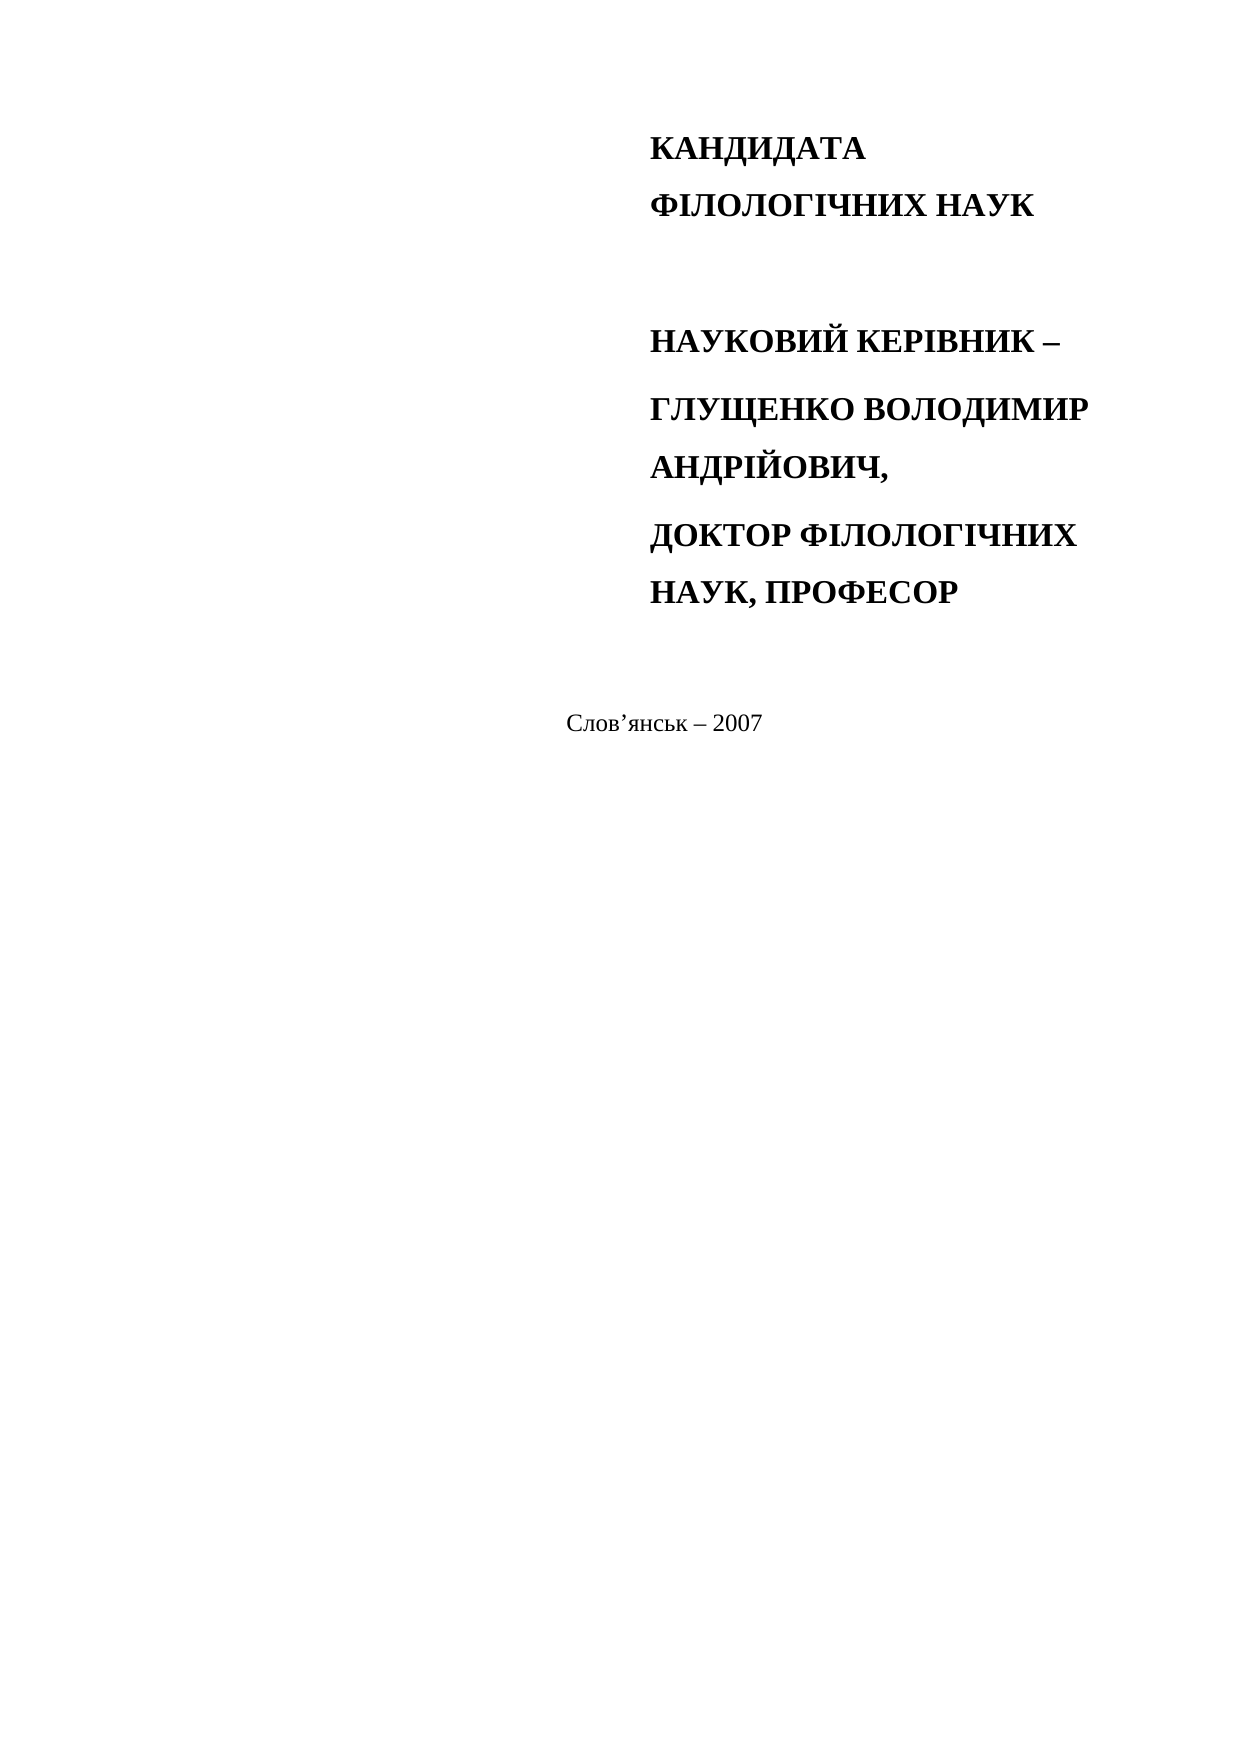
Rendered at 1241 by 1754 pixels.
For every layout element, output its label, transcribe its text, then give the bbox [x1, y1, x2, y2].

title доктор філологічних наук, професор [650, 515, 1152, 611]
text Слов’янськ – 2007 [177, 708, 1152, 737]
title кандидата філологічних наук [650, 128, 1152, 224]
title Науковий керівник – [650, 321, 1152, 360]
title Глущенко Володимир Андрійович, [650, 389, 1152, 485]
